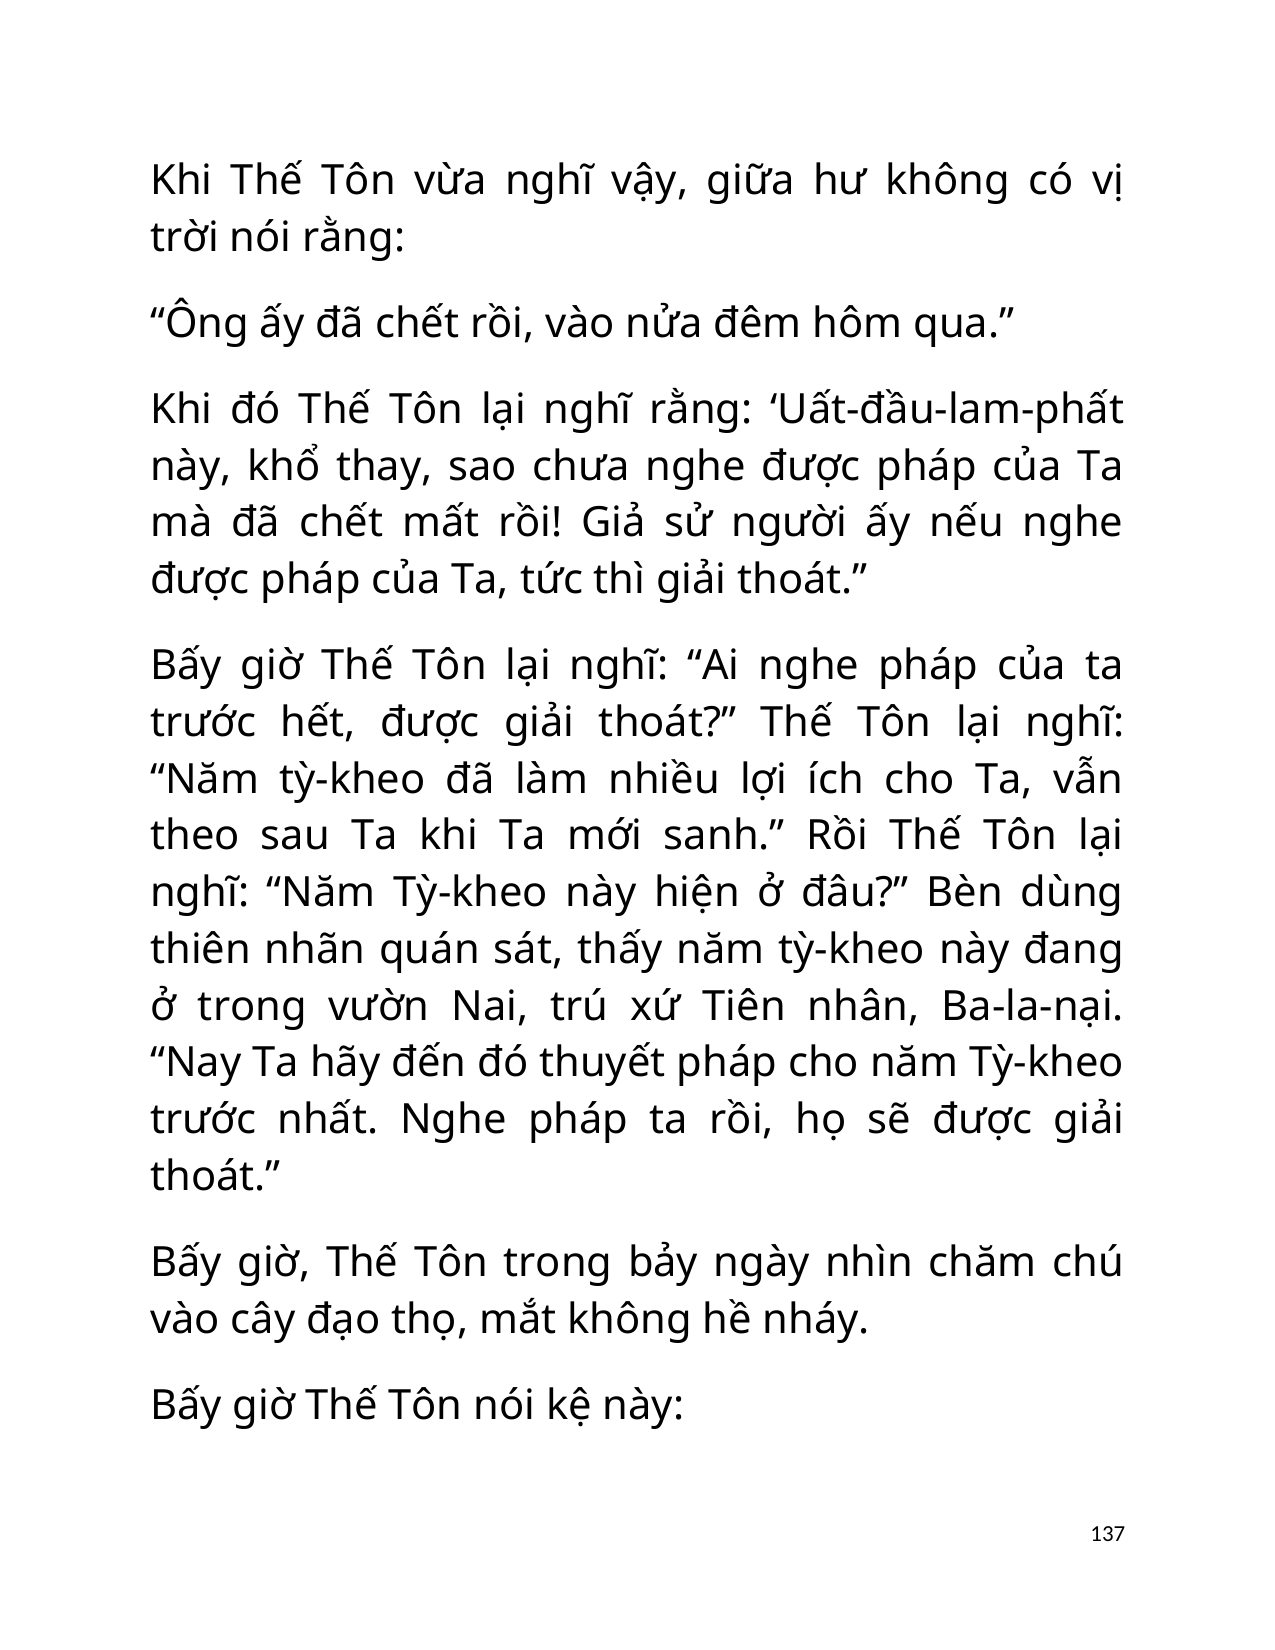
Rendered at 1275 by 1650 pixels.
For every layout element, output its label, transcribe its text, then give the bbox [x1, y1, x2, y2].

text Bấy giờ Thế Tôn nói kệ này: [150, 1374, 1125, 1431]
text “Ông ấy đã chết rồi, vào nửa đêm hôm qua.” [150, 293, 1125, 349]
text Bấy giờ, Thế Tôn trong bảy ngày nhìn chăm chú vào cây đạo thọ, mắt không hề nháy. [150, 1232, 1125, 1345]
text Bấy giờ Thế Tôn lại nghĩ: “Ai nghe pháp của ta trước hết, được giải thoát?” Thế Tôn lại nghĩ: “Năm tỳ-kheo đã làm nhiều lợi ích cho Ta, vẫn theo sau Ta khi Ta mới sanh.” Rồi Thế Tôn lại nghĩ: “Năm Tỳ-kheo này hiện ở đâu?” Bèn dùng thiên nhãn quán sát, thấy năm tỳ-kheo này đang ở trong vườn Nai, trú xứ Tiên nhân, Ba-la-nại. “Nay Ta hãy đến đó thuyết pháp cho năm Tỳ-kheo trước nhất. Nghe pháp ta rồi, họ sẽ được giải thoát.” [150, 635, 1125, 1203]
text Khi đó Thế Tôn lại nghĩ rằng: ‘Uất-đầu-lam-phất này, khổ thay, sao chưa nghe được pháp của Ta mà đã chết mất rồi! Giả sử người ấy nếu nghe được pháp của Ta, tức thì giải thoát.” [150, 379, 1125, 606]
text Khi Thế Tôn vừa nghĩ vậy, giữa hư không có vị trời nói rằng: [150, 150, 1125, 263]
